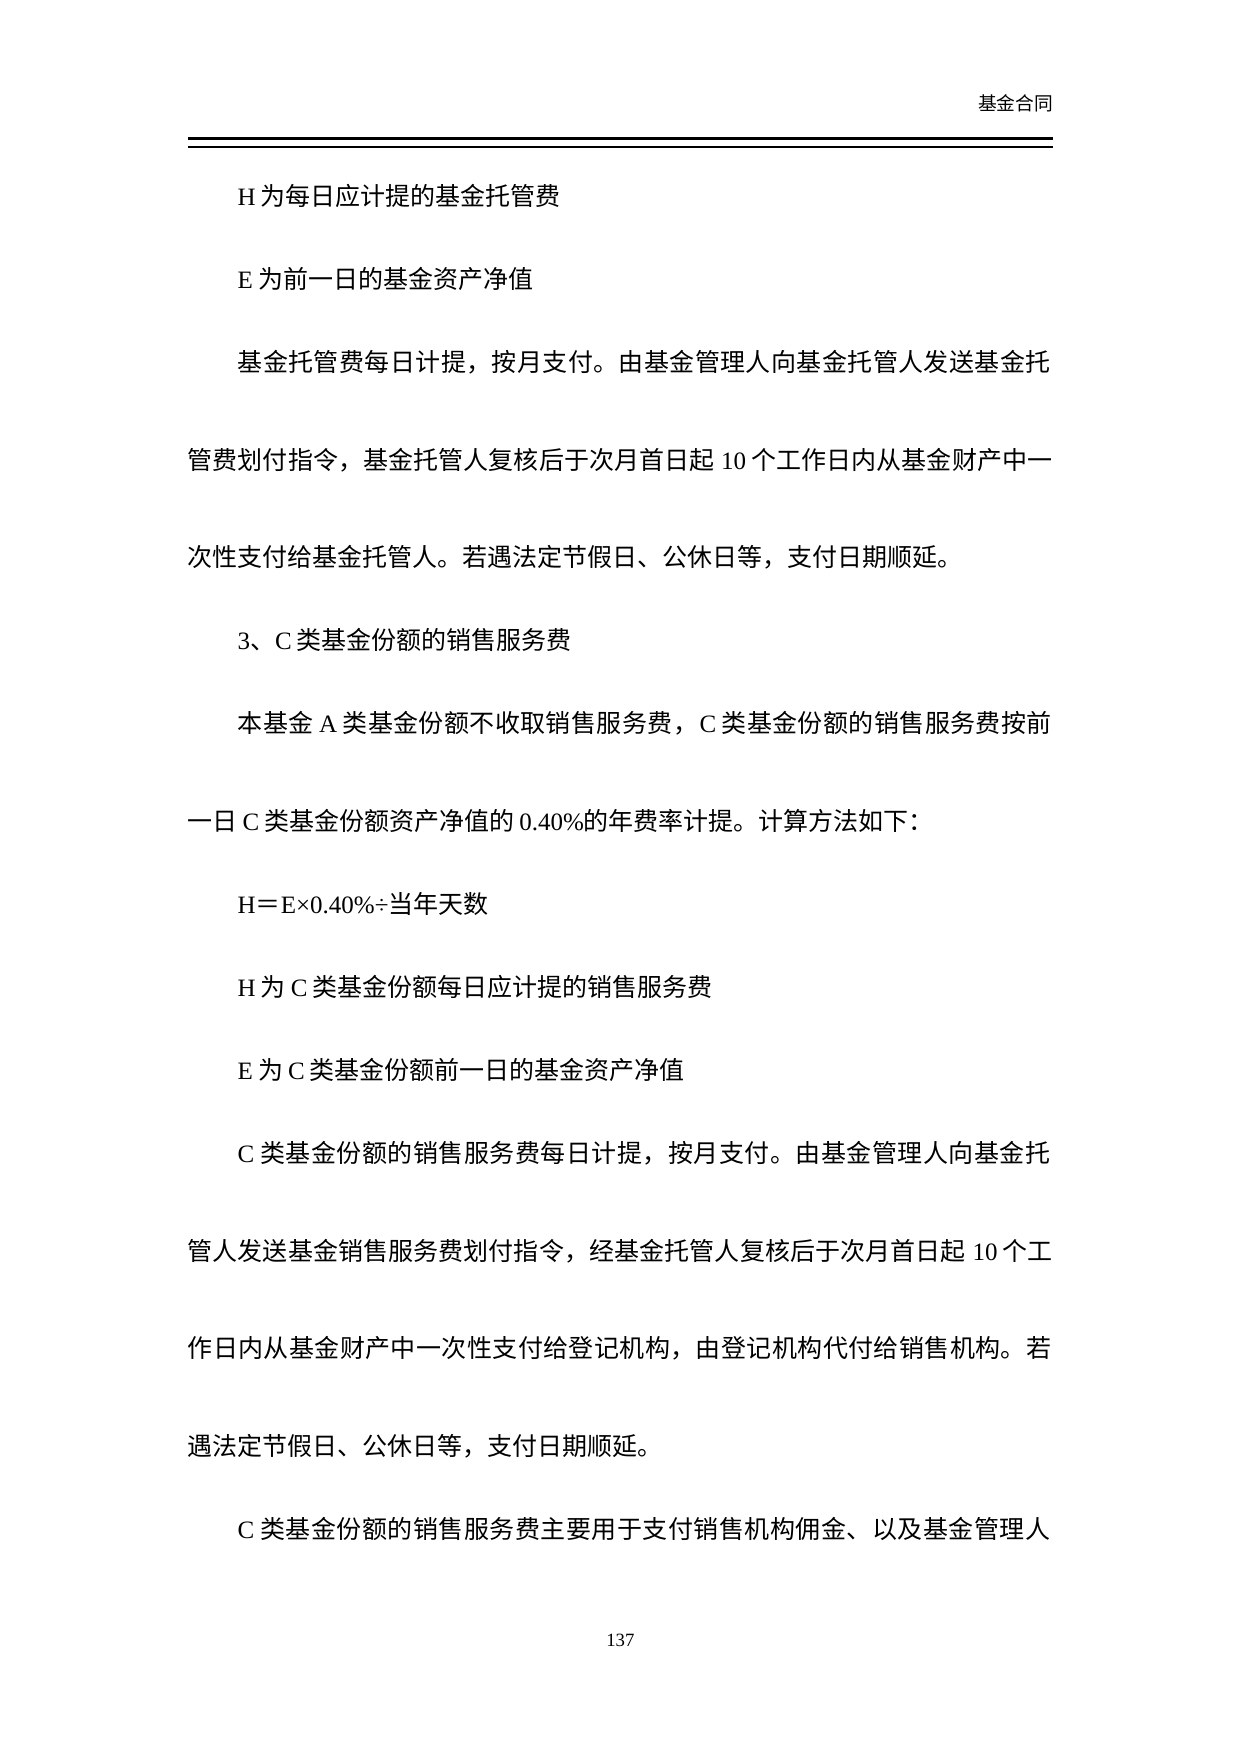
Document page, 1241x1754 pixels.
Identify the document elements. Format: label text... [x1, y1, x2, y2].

text 本基金A类基金份额不收取销售服务费，C类基金份额的销售服务费按前一日C类基金份额资产净值的0.40%的年费率计提。计算方法如下： [187, 689, 1053, 852]
text E为前一日的基金资产净值 [187, 245, 1053, 310]
text E为C类基金份额前一日的基金资产净值 [187, 1036, 1053, 1101]
text H＝E×0.40%÷当年天数 [187, 870, 1053, 935]
text 3、C类基金份额的销售服务费 [187, 606, 1053, 671]
text H为C类基金份额每日应计提的销售服务费 [187, 953, 1053, 1018]
text H为每日应计提的基金托管费 [187, 162, 1053, 227]
text 基金托管费每日计提，按月支付。由基金管理人向基金托管人发送基金托管费划付指令，基金托管人复核后于次月首日起10个工作日内从基金财产中一次性支付给基金托管人。若遇法定节假日、公休日等，支付日期顺延。 [187, 328, 1053, 588]
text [187, 1495, 1053, 1560]
text C类基金份额的销售服务费每日计提，按月支付。由基金管理人向基金托管人发送基金销售服务费划付指令，经基金托管人复核后于次月首日起10个工作日内从基金财产中一次性支付给登记机构，由登记机构代付给销售机构。若遇法定节假日、公休日等，支付日期顺延。 [187, 1119, 1053, 1477]
